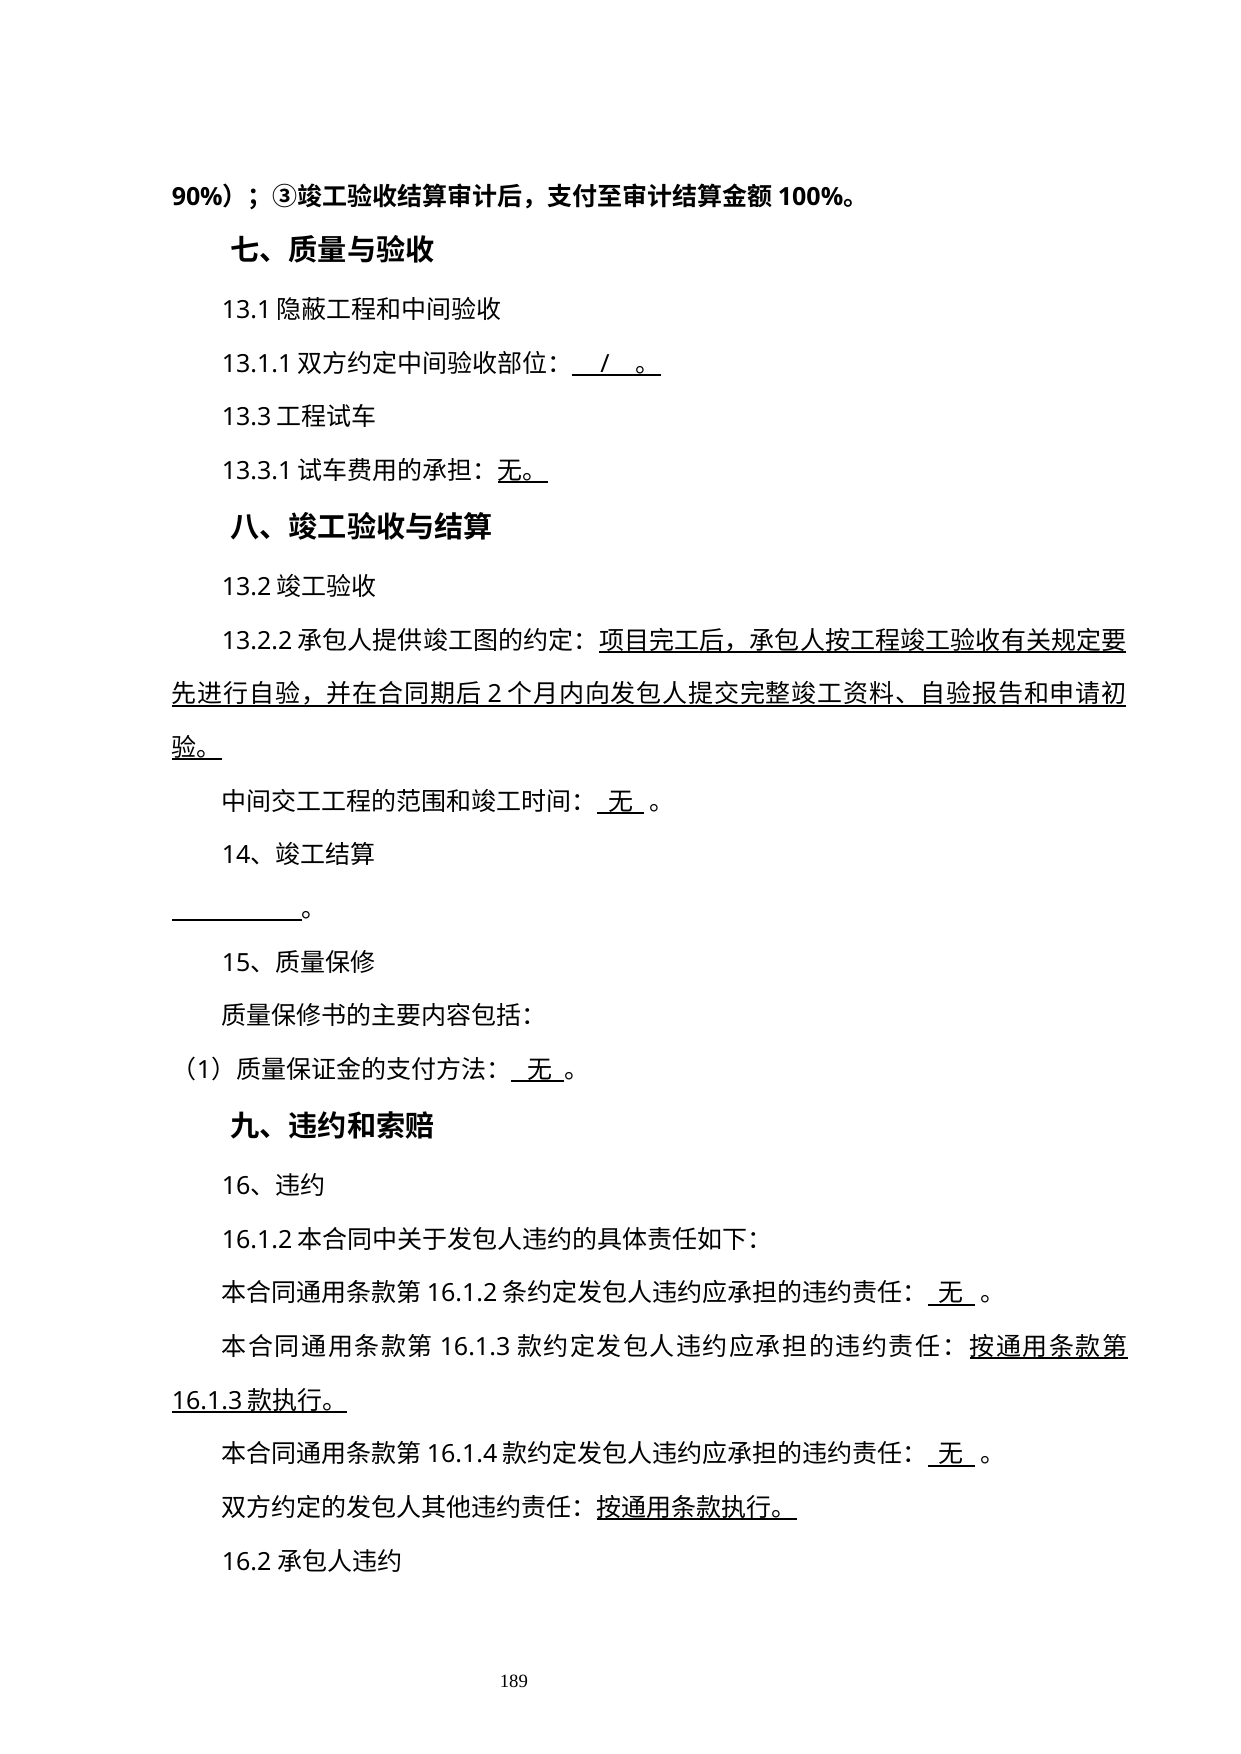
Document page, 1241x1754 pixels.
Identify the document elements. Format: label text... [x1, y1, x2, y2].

list 15、质量保修 [172, 942, 1128, 978]
list 16、违约 [172, 1166, 1128, 1202]
list 七、质量与验收 [172, 227, 1128, 269]
list （1）质量保证金的支付方法： 无 。 [172, 1049, 1128, 1086]
text 13.2.2承包人提供竣工图的约定：项目完工后，承包人按工程竣工验收有关规定要先进行自验，并在合同期后2个月内向发包人提交完整竣工资料、自验报告和申请初验。 [172, 620, 1128, 764]
list 13.1隐蔽工程和中间验收 [172, 289, 1128, 326]
text 本合同通用条款第16.1.4款约定发包人违约应承担的违约责任： 无 。 [172, 1434, 1128, 1470]
text 13.1.1双方约定中间验收部位： / 。 [172, 343, 1128, 379]
text 中间交工工程的范围和竣工时间： 无 。 [172, 781, 1128, 817]
text 16.2 承包人违约 [172, 1541, 1128, 1577]
text 质量保修书的主要内容包括： [172, 996, 1128, 1032]
text 本合同通用条款第16.1.2条约定发包人违约应承担的违约责任： 无 。 [172, 1273, 1128, 1309]
text 双方约定的发包人其他违约责任：按通用条款执行。 [172, 1487, 1128, 1524]
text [172, 162, 1128, 227]
list 13.3工程试车 [172, 397, 1128, 433]
text 本合同通用条款第16.1.3款约定发包人违约应承担的违约责任：按通用条款第16.1.3款执行。 [172, 1326, 1128, 1416]
list 八、竣工验收与结算 [172, 504, 1128, 546]
list 违约和索赔 [172, 1103, 1128, 1145]
text 。 [172, 888, 1128, 925]
text 13.3.1试车费用的承担：无。 [172, 450, 1128, 487]
list 14、竣工结算 [172, 835, 1128, 871]
list 13.2竣工验收 [172, 567, 1128, 603]
text 16.1.2本合同中关于发包人违约的具体责任如下： [172, 1219, 1128, 1255]
